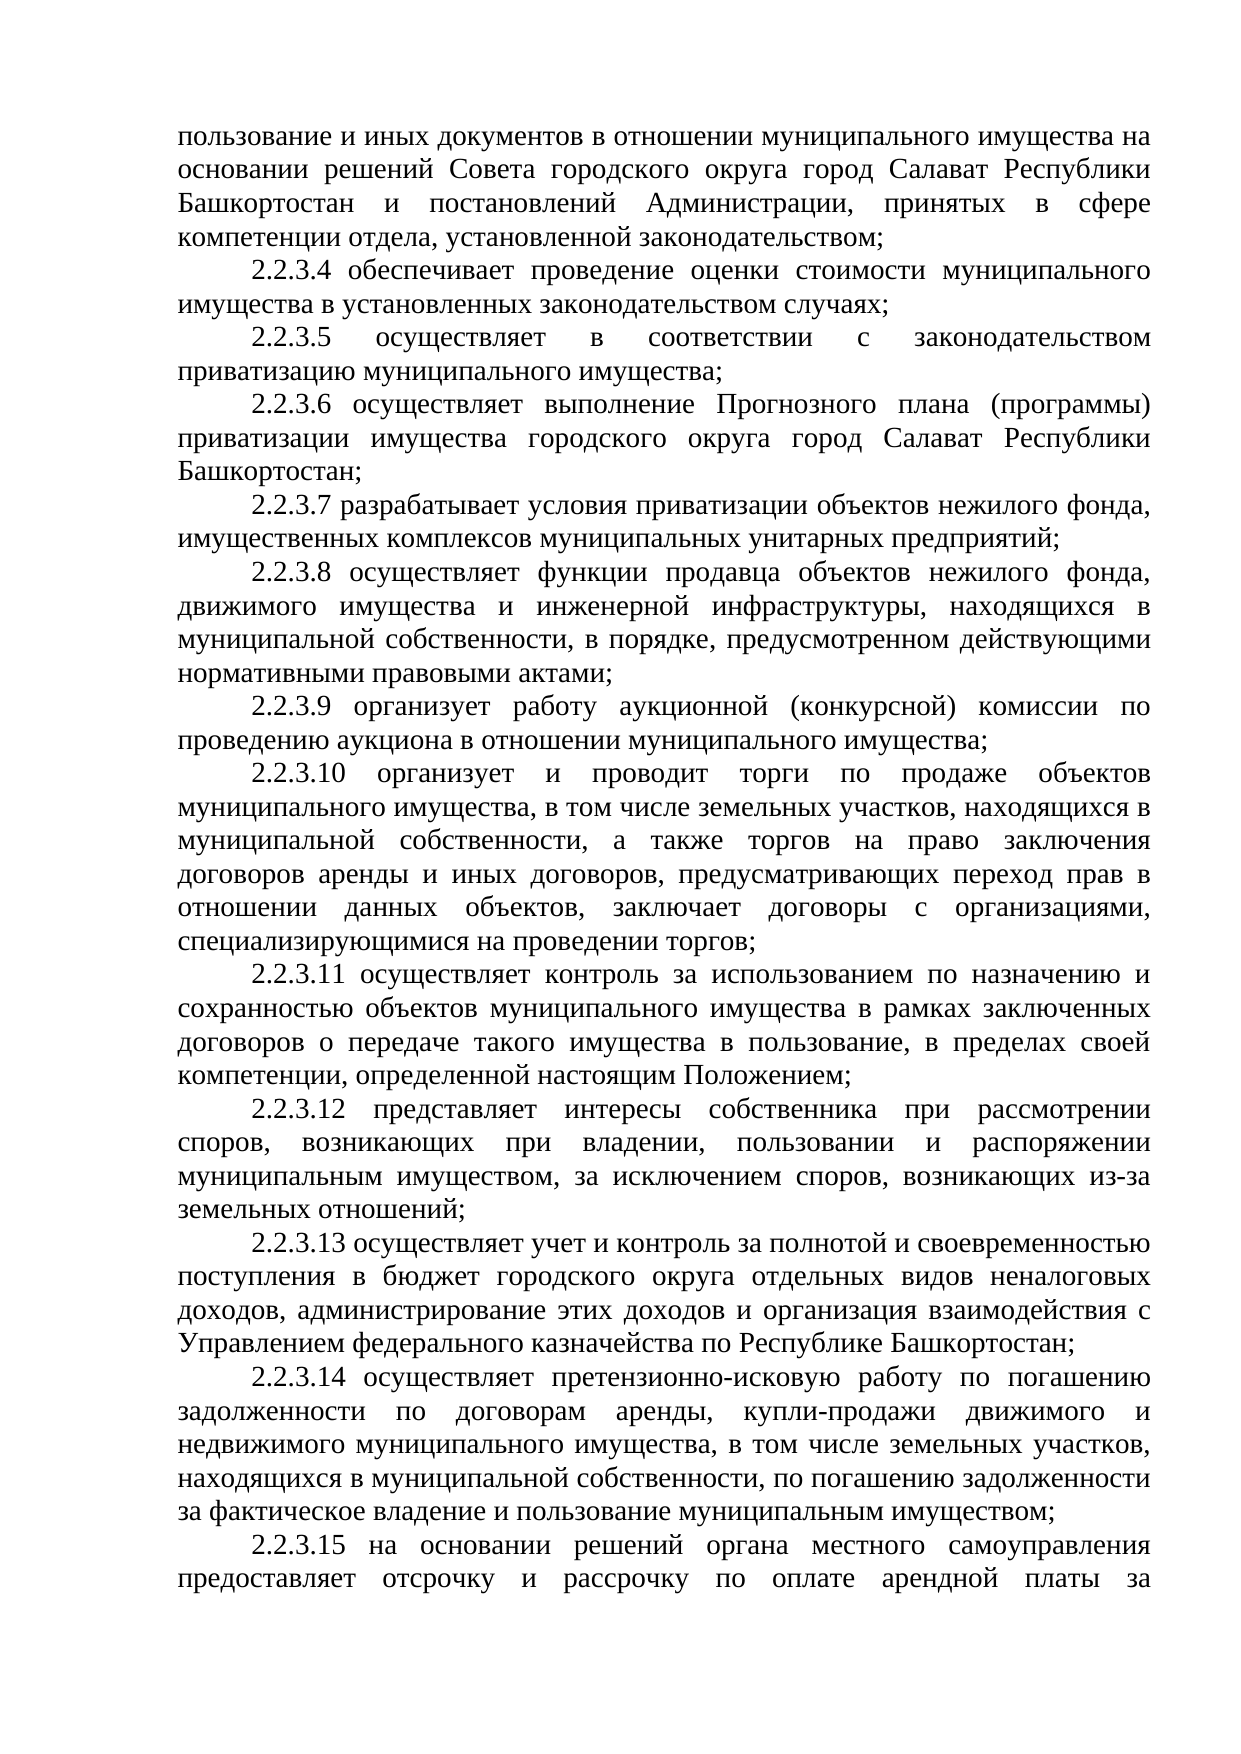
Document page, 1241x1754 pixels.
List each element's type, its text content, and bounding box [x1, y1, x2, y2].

text 2.2.3.8 осуществляет функции продавца объектов нежилого фонда, движимого имущества и инженерной инфраструктуры, находящихся в муниципальной собственности, в порядке, предусмотренном действующими нормативными правовыми актами; [177, 554, 1152, 688]
text 2.2.3.9 организует работу аукционной (конкурсной) комиссии по проведению аукциона в отношении муниципального имущества; [177, 688, 1152, 755]
text 2.2.3.7 разрабатывает условия приватизации объектов нежилого фонда, имущественных комплексов муниципальных унитарных предприятий; [177, 487, 1152, 554]
text 2.2.3.11 осуществляет контроль за использованием по назначению и сохранностью объектов муниципального имущества в рамках заключенных договоров о передаче такого имущества в пользование, в пределах своей компетенции, определенной настоящим Положением; [177, 957, 1152, 1091]
text 2.2.3.10 организует и проводит торги по продаже объектов муниципального имущества, в том числе земельных участков, находящихся в муниципальной собственности, а также торгов на право заключения договоров аренды и иных договоров, предусматривающих переход прав в отношении данных объектов, заключает договоры с организациями, специализирующимися на проведении торгов; [177, 755, 1152, 957]
text 2.2.3.12 представляет интересы собственника при рассмотрении споров, возникающих при владении, пользовании и распоряжении муниципальным имуществом, за исключением споров, возникающих из-за земельных отношений; [177, 1091, 1152, 1225]
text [177, 1527, 1152, 1594]
text 2.2.3.13 осуществляет учет и контроль за полнотой и своевременностью поступления в бюджет городского округа отдельных видов неналоговых доходов, администрирование этих доходов и организация взаимодействия с Управлением федерального казначейства по Республике Башкортостан; [177, 1225, 1152, 1359]
text 2.2.3.4 обеспечивает проведение оценки стоимости муниципального имущества в установленных законодательством случаях; [177, 252, 1152, 319]
text 2.2.3.14 осуществляет претензионно-исковую работу по погашению задолженности по договорам аренды, купли-продажи движимого и недвижимого муниципального имущества, в том числе земельных участков, находящихся в муниципальной собственности, по погашению задолженности за фактическое владение и пользование муниципальным имуществом; [177, 1359, 1152, 1527]
text 2.2.3.5 осуществляет в соответствии с законодательством приватизацию муниципального имущества; [177, 319, 1152, 386]
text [177, 118, 1152, 252]
text 2.2.3.6 осуществляет выполнение Прогнозного плана (программы) приватизации имущества городского округа город Салават Республики Башкортостан; [177, 386, 1152, 487]
